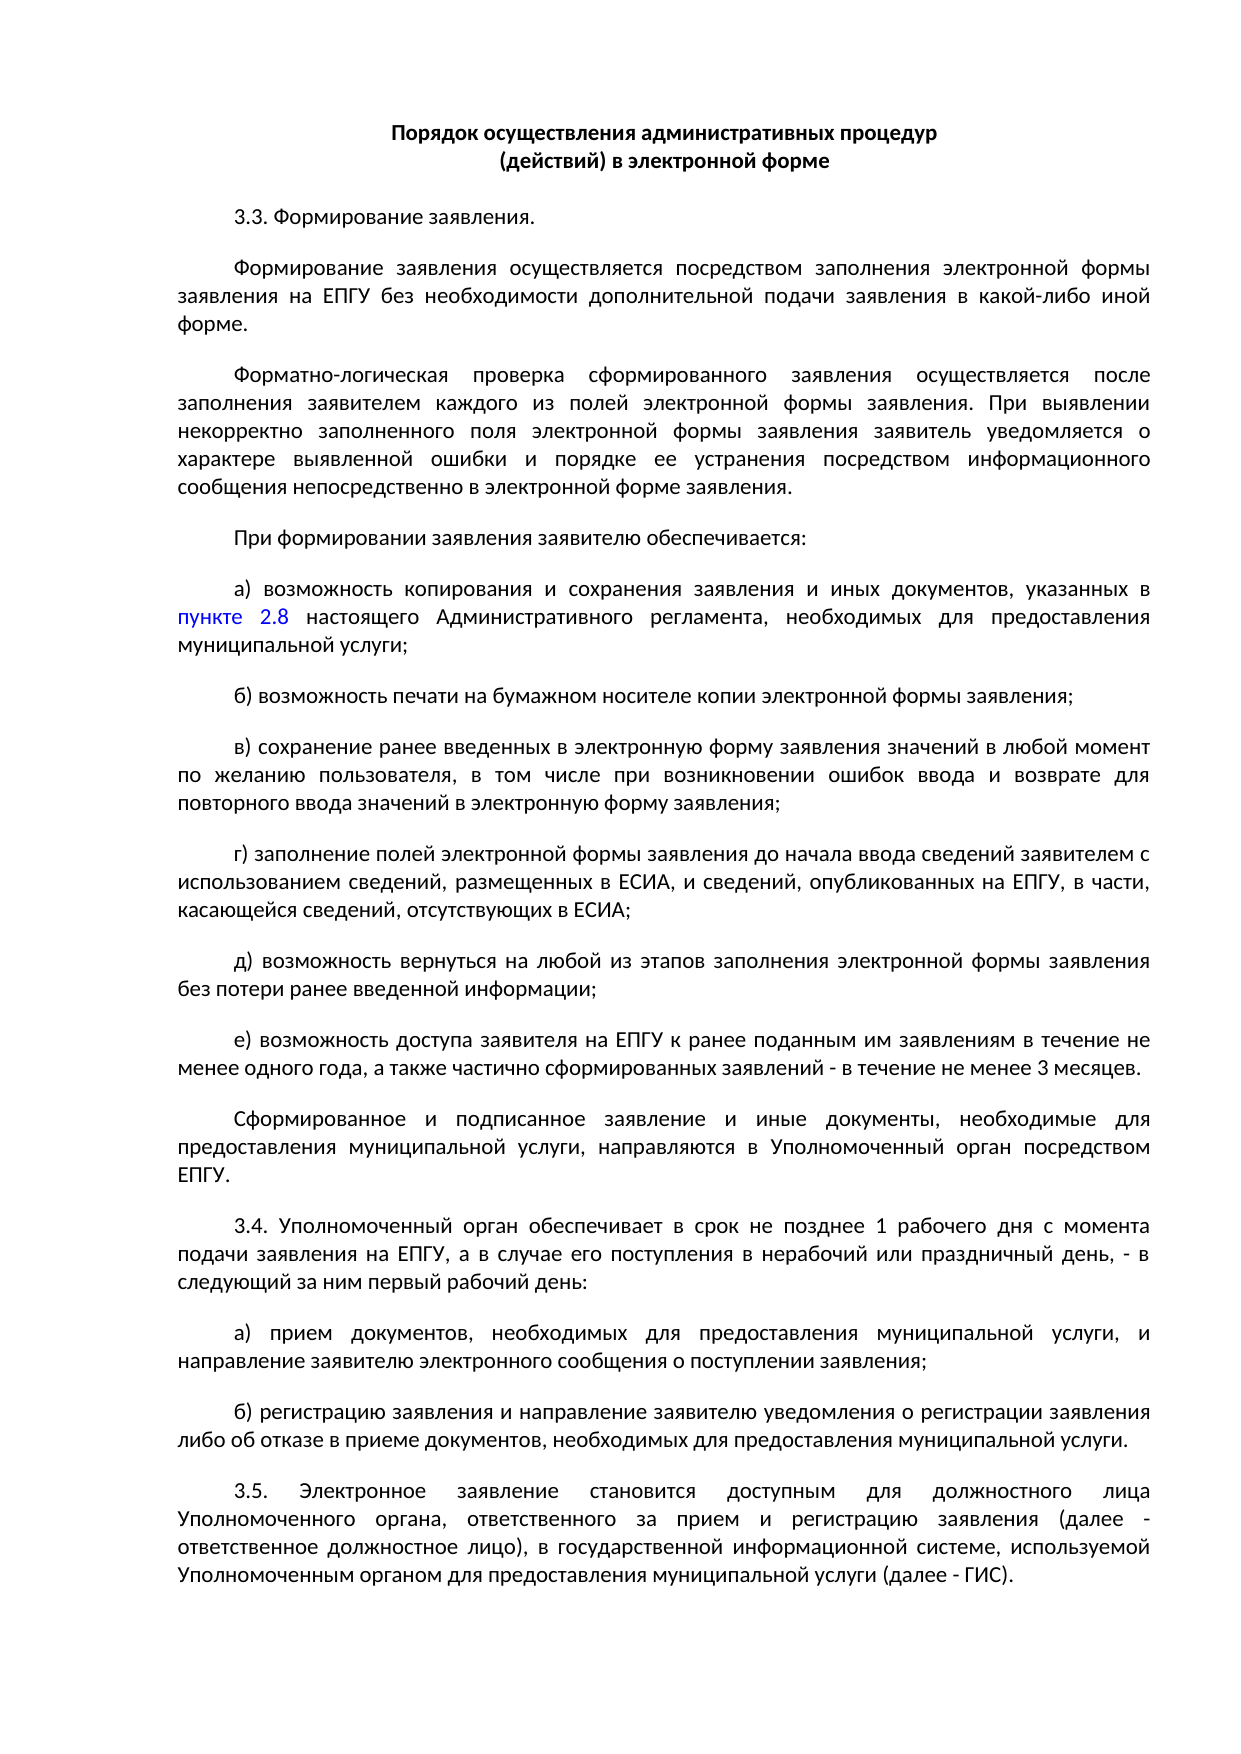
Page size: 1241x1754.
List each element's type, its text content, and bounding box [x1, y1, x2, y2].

text 3.5. Электронное заявление становится доступным для должностного лица Уполномоченного органа, ответственного за прием и регистрацию заявления (далее - ответственное должностное лицо), в государственной информационной системе, используемой Уполномоченным органом для предоставления муниципальной услуги (далее - ГИС). [177, 1476, 1152, 1588]
title (действий) в электронной форме [177, 146, 1152, 174]
text б) возможность печати на бумажном носителе копии электронной формы заявления; [177, 681, 1152, 709]
text Формирование заявления осуществляется посредством заполнения электронной формы заявления на ЕПГУ без необходимости дополнительной подачи заявления в какой-либо иной форме. [177, 253, 1152, 337]
text д) возможность вернуться на любой из этапов заполнения электронной формы заявления без потери ранее введенной информации; [177, 946, 1152, 1002]
text а) возможность копирования и сохранения заявления и иных документов, указанных в пункте 2.8 настоящего Административного регламента, необходимых для предоставления муниципальной услуги; [177, 574, 1152, 658]
text б) регистрацию заявления и направление заявителю уведомления о регистрации заявления либо об отказе в приеме документов, необходимых для предоставления муниципальной услуги. [177, 1397, 1152, 1453]
text в) сохранение ранее введенных в электронную форму заявления значений в любой момент по желанию пользователя, в том числе при возникновении ошибок ввода и возврате для повторного ввода значений в электронную форму заявления; [177, 732, 1152, 816]
text При формировании заявления заявителю обеспечивается: [177, 523, 1152, 551]
text е) возможность доступа заявителя на ЕПГУ к ранее поданным им заявлениям в течение не менее одного года, а также частично сформированных заявлений - в течение не менее 3 месяцев. [177, 1025, 1152, 1081]
text а) прием документов, необходимых для предоставления муниципальной услуги, и направление заявителю электронного сообщения о поступлении заявления; [177, 1318, 1152, 1374]
text 3.4. Уполномоченный орган обеспечивает в срок не позднее 1 рабочего дня с момента подачи заявления на ЕПГУ, а в случае его поступления в нерабочий или праздничный день, - в следующий за ним первый рабочий день: [177, 1211, 1152, 1295]
text Сформированное и подписанное заявление и иные документы, необходимые для предоставления муниципальной услуги, направляются в Уполномоченный орган посредством ЕПГУ. [177, 1104, 1152, 1188]
text г) заполнение полей электронной формы заявления до начала ввода сведений заявителем с использованием сведений, размещенных в ЕСИА, и сведений, опубликованных на ЕПГУ, в части, касающейся сведений, отсутствующих в ЕСИА; [177, 839, 1152, 923]
text Форматно-логическая проверка сформированного заявления осуществляется после заполнения заявителем каждого из полей электронной формы заявления. При выявлении некорректно заполненного поля электронной формы заявления заявитель уведомляется о характере выявленной ошибки и порядке ее устранения посредством информационного сообщения непосредственно в электронной форме заявления. [177, 360, 1152, 500]
text 3.3. Формирование заявления. [177, 202, 1152, 230]
title Порядок осуществления административных процедур [177, 118, 1152, 146]
